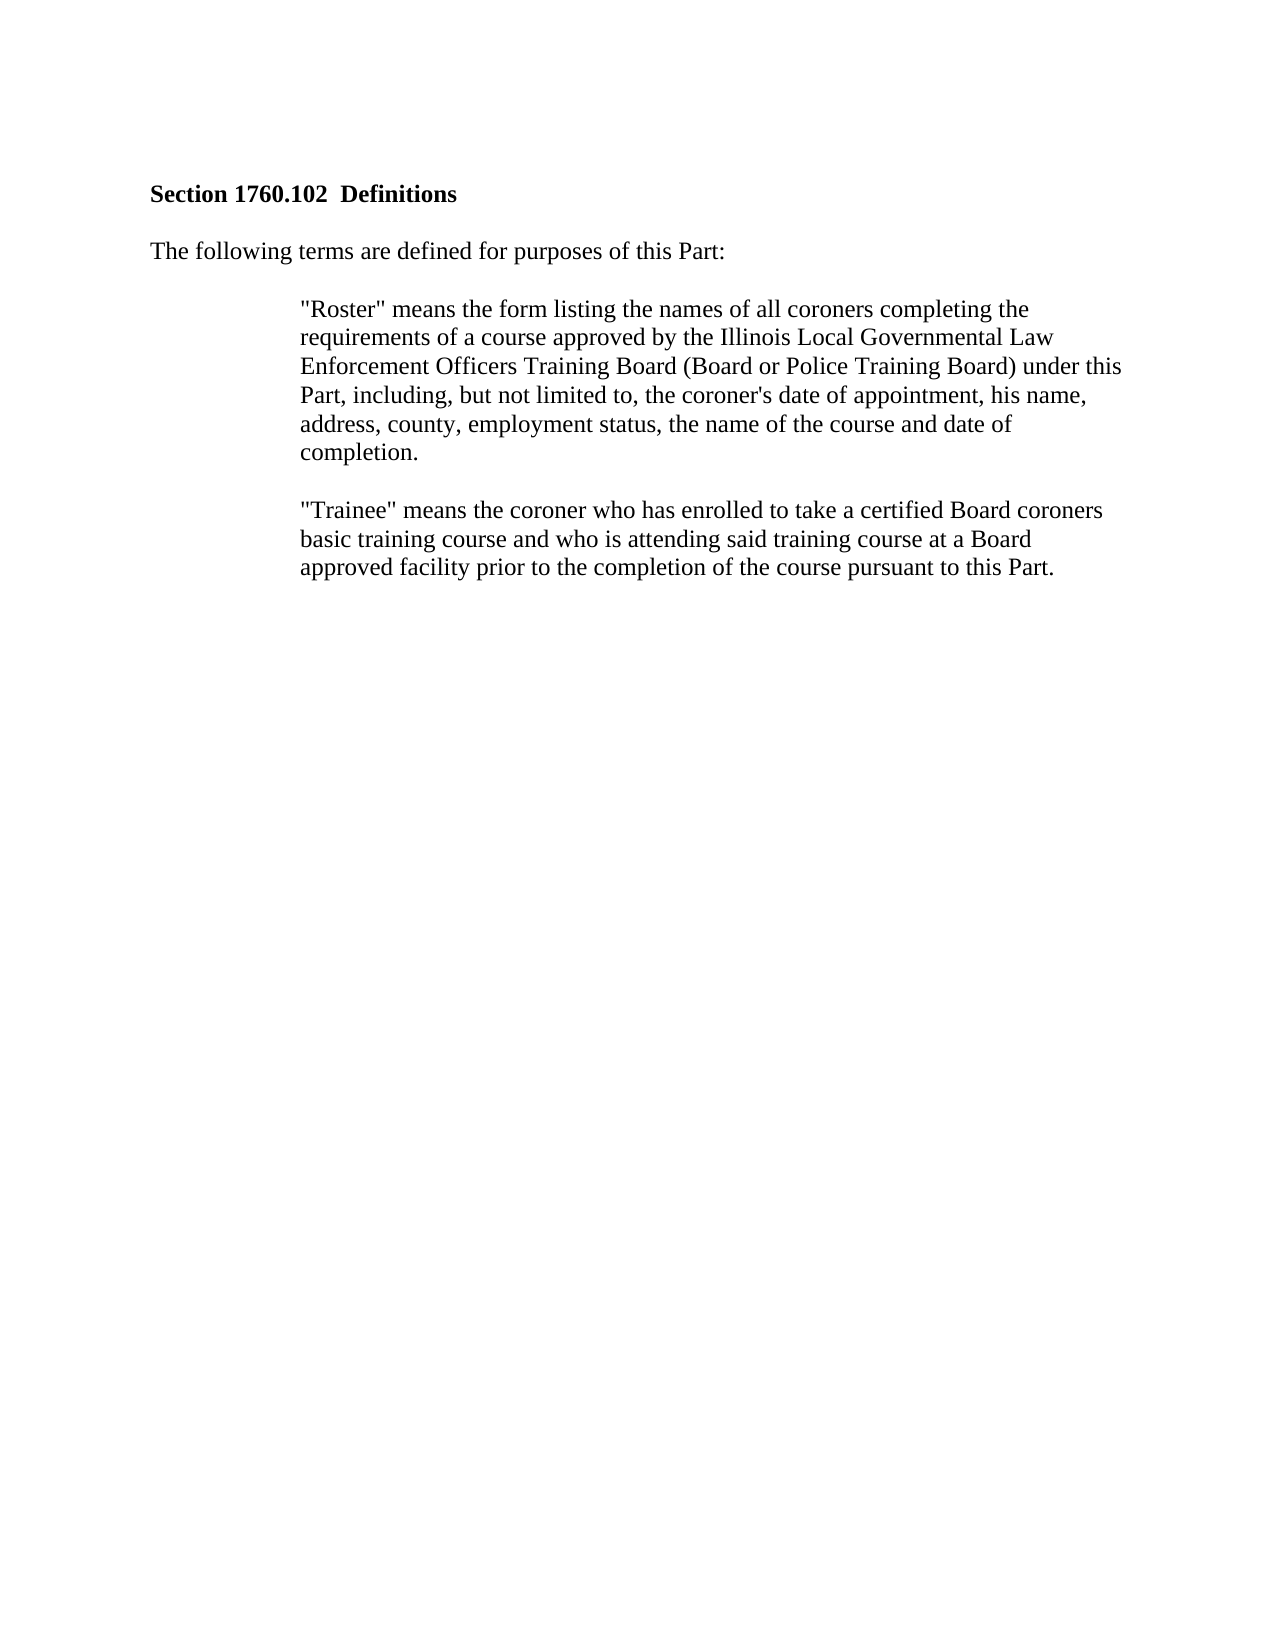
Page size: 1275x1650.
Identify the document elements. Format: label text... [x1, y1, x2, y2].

text The following terms are defined for purposes of this Part: [150, 236, 1125, 265]
text "Roster" means the form listing the names of all coroners completing the requirements of a course approved by the Illinois Local Governmental Law Enforcement Officers Training Board (Board or Police Training Board) under this Part, including, but not limited to, the coroner's date of appointment, his name, address, county, employment status, the name of the course and date of completion. [300, 294, 1125, 466]
text Section 1760.102 Definitions [150, 179, 1125, 207]
text "Trainee" means the coroner who has enrolled to take a certified Board coroners basic training course and who is attending said training course at a Board approved facility prior to the completion of the course pursuant to this Part. [300, 495, 1125, 581]
